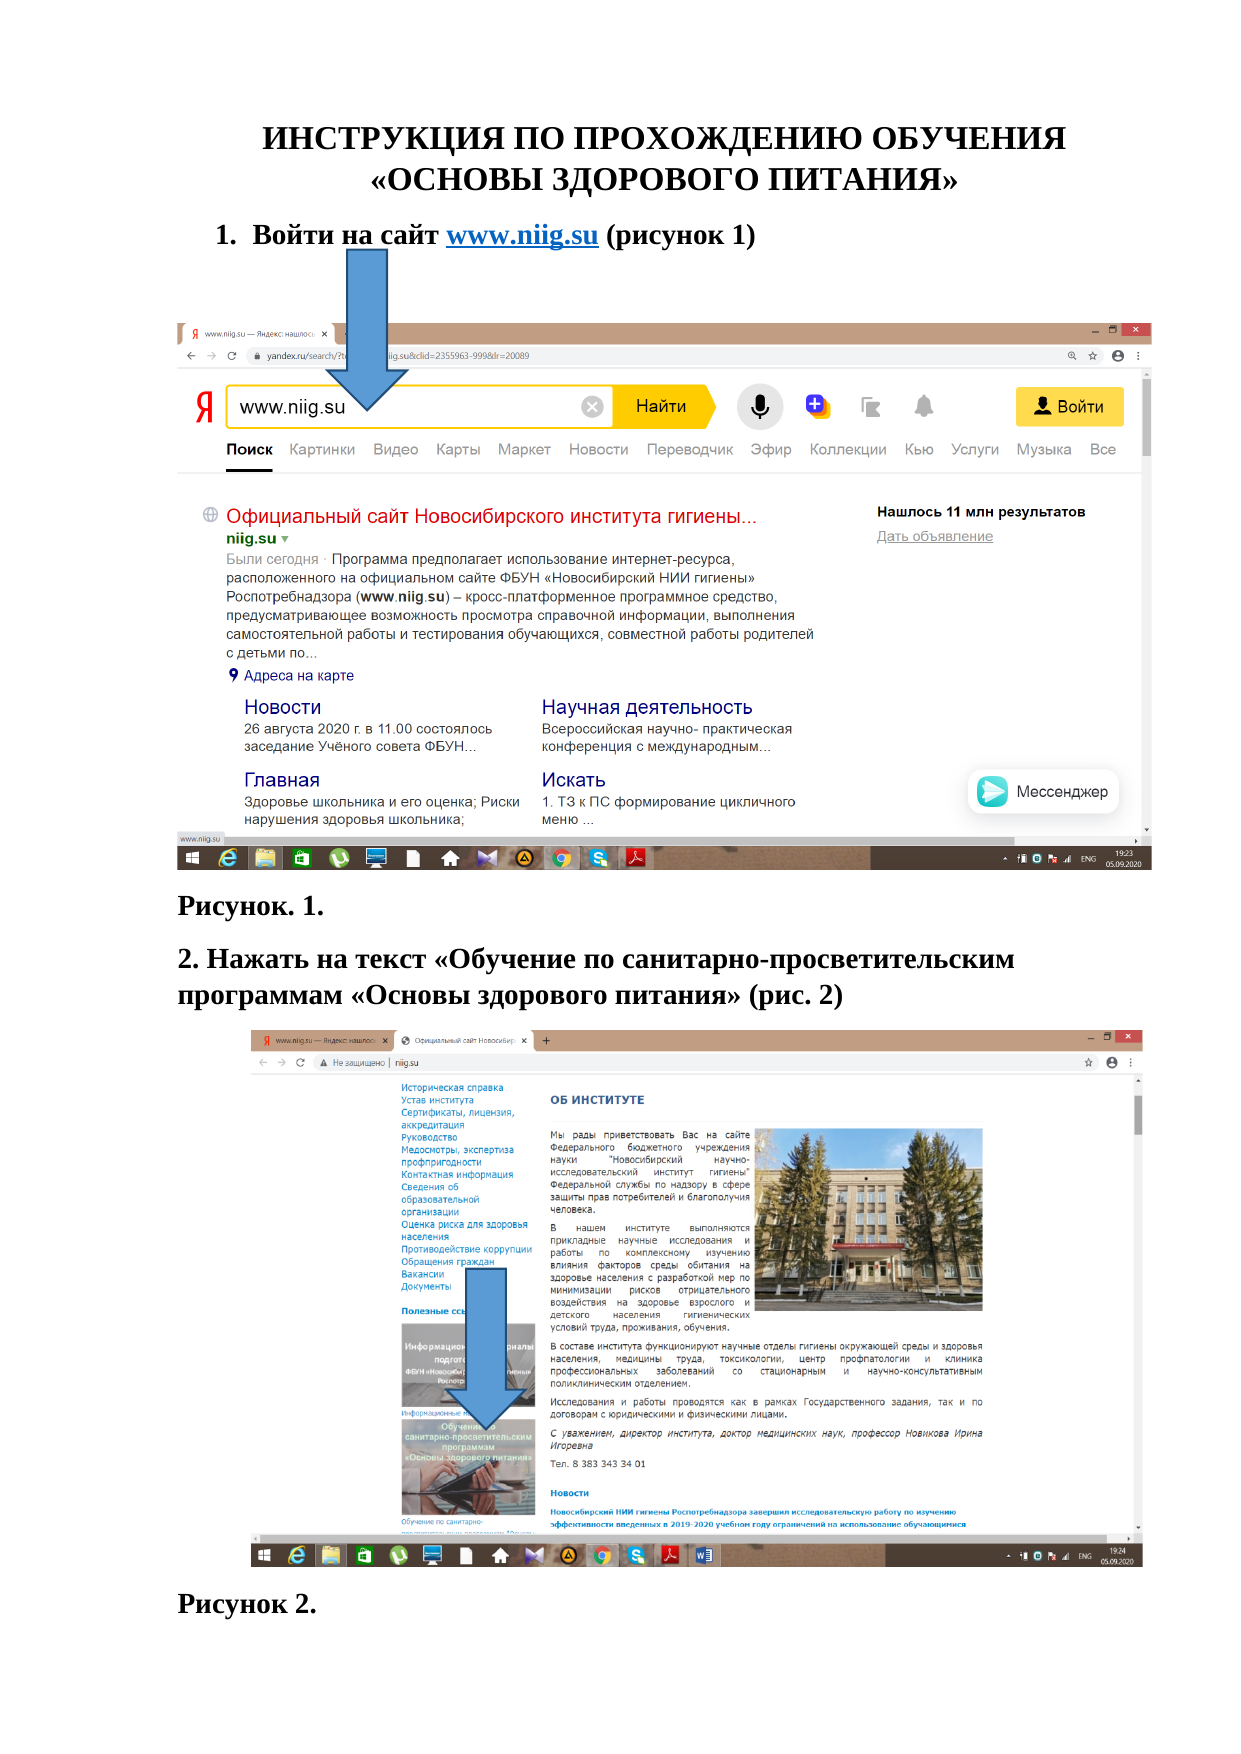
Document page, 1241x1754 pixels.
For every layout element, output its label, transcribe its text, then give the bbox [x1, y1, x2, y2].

picture [251, 1030, 1143, 1567]
list Войти на сайт www.niig.su (рисунок 1) [215, 217, 1152, 251]
text Рисунок 2. [177, 1586, 1152, 1619]
picture [177, 323, 1152, 870]
text ИНСТРУКЦИЯ ПО ПРОХОЖДЕНИЮ ОБУЧЕНИЯ «ОСНОВЫ ЗДОРОВОГО ПИТАНИЯ» [177, 118, 1152, 198]
text Рисунок. 1. [177, 888, 1152, 922]
text 2. Нажать на текст «Обучение по санитарно-просветительским программам «Основы здорового питания» (рис. 2) [177, 941, 1152, 1011]
